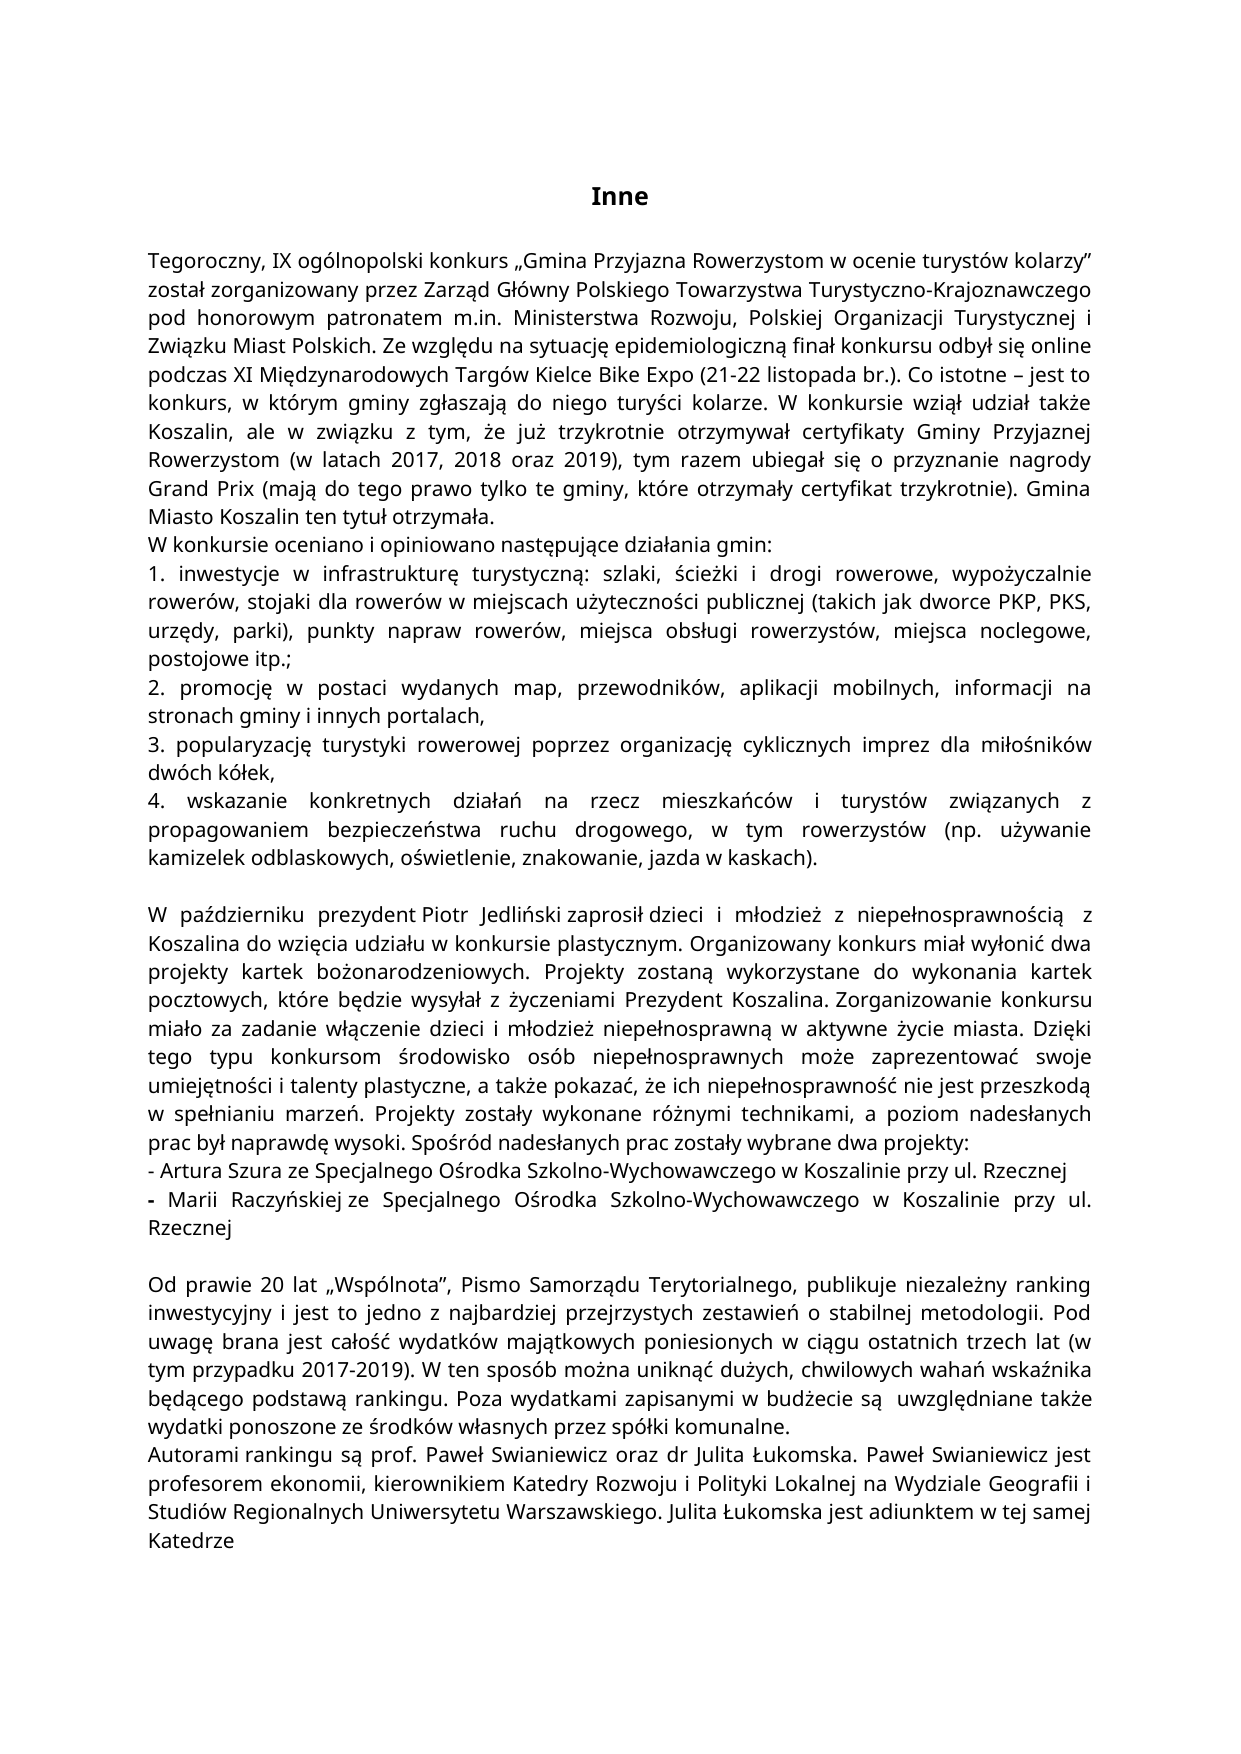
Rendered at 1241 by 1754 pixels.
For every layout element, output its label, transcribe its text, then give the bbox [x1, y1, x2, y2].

text 2. promocję w postaci wydanych map, przewodników, aplikacji mobilnych, informacji na stronach gminy i innych portalach, [148, 673, 1093, 730]
text Inne [148, 178, 1093, 212]
text 3. popularyzację turystyki rowerowej poprzez organizację cyklicznych imprez dla miłośników dwóch kółek, [148, 730, 1093, 787]
text W konkursie oceniano i opiniowano następujące działania gmin: [148, 531, 1093, 559]
text 1. inwestycje w infrastrukturę turystyczną: szlaki, ścieżki i drogi rowerowe, wypożyczalnie rowerów, stojaki dla rowerów w miejscach użyteczności publicznej (takich jak dworce PKP, PKS, urzędy, parki), punkty napraw rowerów, miejsca obsługi rowerzystów, miejsca noclegowe, postojowe itp.; [148, 559, 1093, 673]
text 4. wskazanie konkretnych działań na rzecz mieszkańców i turystów związanych z propagowaniem bezpieczeństwa ruchu drogowego, w tym rowerzystów (np. używanie kamizelek odblaskowych, oświetlenie, znakowanie, jazda w kaskach). [148, 787, 1093, 872]
text - Marii Raczyńskiej ze Specjalnego Ośrodka Szkolno-Wychowawczego w Koszalinie przy ul. Rzecznej [148, 1185, 1093, 1242]
text - Artura Szura ze Specjalnego Ośrodka Szkolno-Wychowawczego w Koszalinie przy ul. Rzecznej [148, 1156, 1093, 1185]
text W październiku prezydent Piotr Jedliński zaprosił dzieci i młodzież z niepełnosprawnością z Koszalina do wzięcia udziału w konkursie plastycznym. Organizowany konkurs miał wyłonić dwa projekty kartek bożonarodzeniowych. Projekty zostaną wykorzystane do wykonania kartek pocztowych, które będzie wysyłał z życzeniami Prezydent Koszalina. Zorganizowanie konkursu miało za zadanie włączenie dzieci i młodzież niepełnosprawną w aktywne życie miasta. Dzięki tego typu konkursom środowisko osób niepełnosprawnych może zaprezentować swoje umiejętności i talenty plastyczne, a także pokazać, że ich niepełnosprawność nie jest przeszkodą w spełnianiu marzeń. Projekty zostały wykonane różnymi technikami, a poziom nadesłanych prac był naprawdę wysoki. Spośród nadesłanych prac zostały wybrane dwa projekty: [148, 900, 1093, 1156]
text Autorami rankingu są prof. Paweł Swianiewicz oraz dr Julita Łukomska. Paweł Swianiewicz jest profesorem ekonomii, kierownikiem Katedry Rozwoju i Polityki Lokalnej na Wydziale Geografii i Studiów Regionalnych Uniwersytetu Warszawskiego. Julita Łukomska jest adiunktem w tej samej Katedrze [148, 1441, 1093, 1554]
text Od prawie 20 lat „Wspólnota”, Pismo Samorządu Terytorialnego, publikuje niezależny ranking inwestycyjny i jest to jedno z najbardziej przejrzystych zestawień o stabilnej metodologii. Pod uwagę brana jest całość wydatków majątkowych poniesionych w ciągu ostatnich trzech lat (w tym przypadku 2017-2019). W ten sposób można uniknąć dużych, chwilowych wahań wskaźnika będącego podstawą rankingu. Poza wydatkami zapisanymi w budżecie są uwzględniane także wydatki ponoszone ze środków własnych przez spółki komunalne. [148, 1270, 1093, 1441]
text Tegoroczny, IX ogólnopolski konkurs „Gmina Przyjazna Rowerzystom w ocenie turystów kolarzy” został zorganizowany przez Zarząd Główny Polskiego Towarzystwa Turystyczno-Krajoznawczego pod honorowym patronatem m.in. Ministerstwa Rozwoju, Polskiej Organizacji Turystycznej i Związku Miast Polskich. Ze względu na sytuację epidemiologiczną finał konkursu odbył się online podczas XI Międzynarodowych Targów Kielce Bike Expo (21-22 listopada br.). Co istotne – jest to konkurs, w którym gminy zgłaszają do niego turyści kolarze. W konkursie wziął udział także Koszalin, ale w związku z tym, że już trzykrotnie otrzymywał certyfikaty Gminy Przyjaznej Rowerzystom (w latach 2017, 2018 oraz 2019), tym razem ubiegał się o przyznanie nagrody Grand Prix (mają do tego prawo tylko te gminy, które otrzymały certyfikat trzykrotnie). Gmina Miasto Koszalin ten tytuł otrzymała. [148, 246, 1093, 531]
